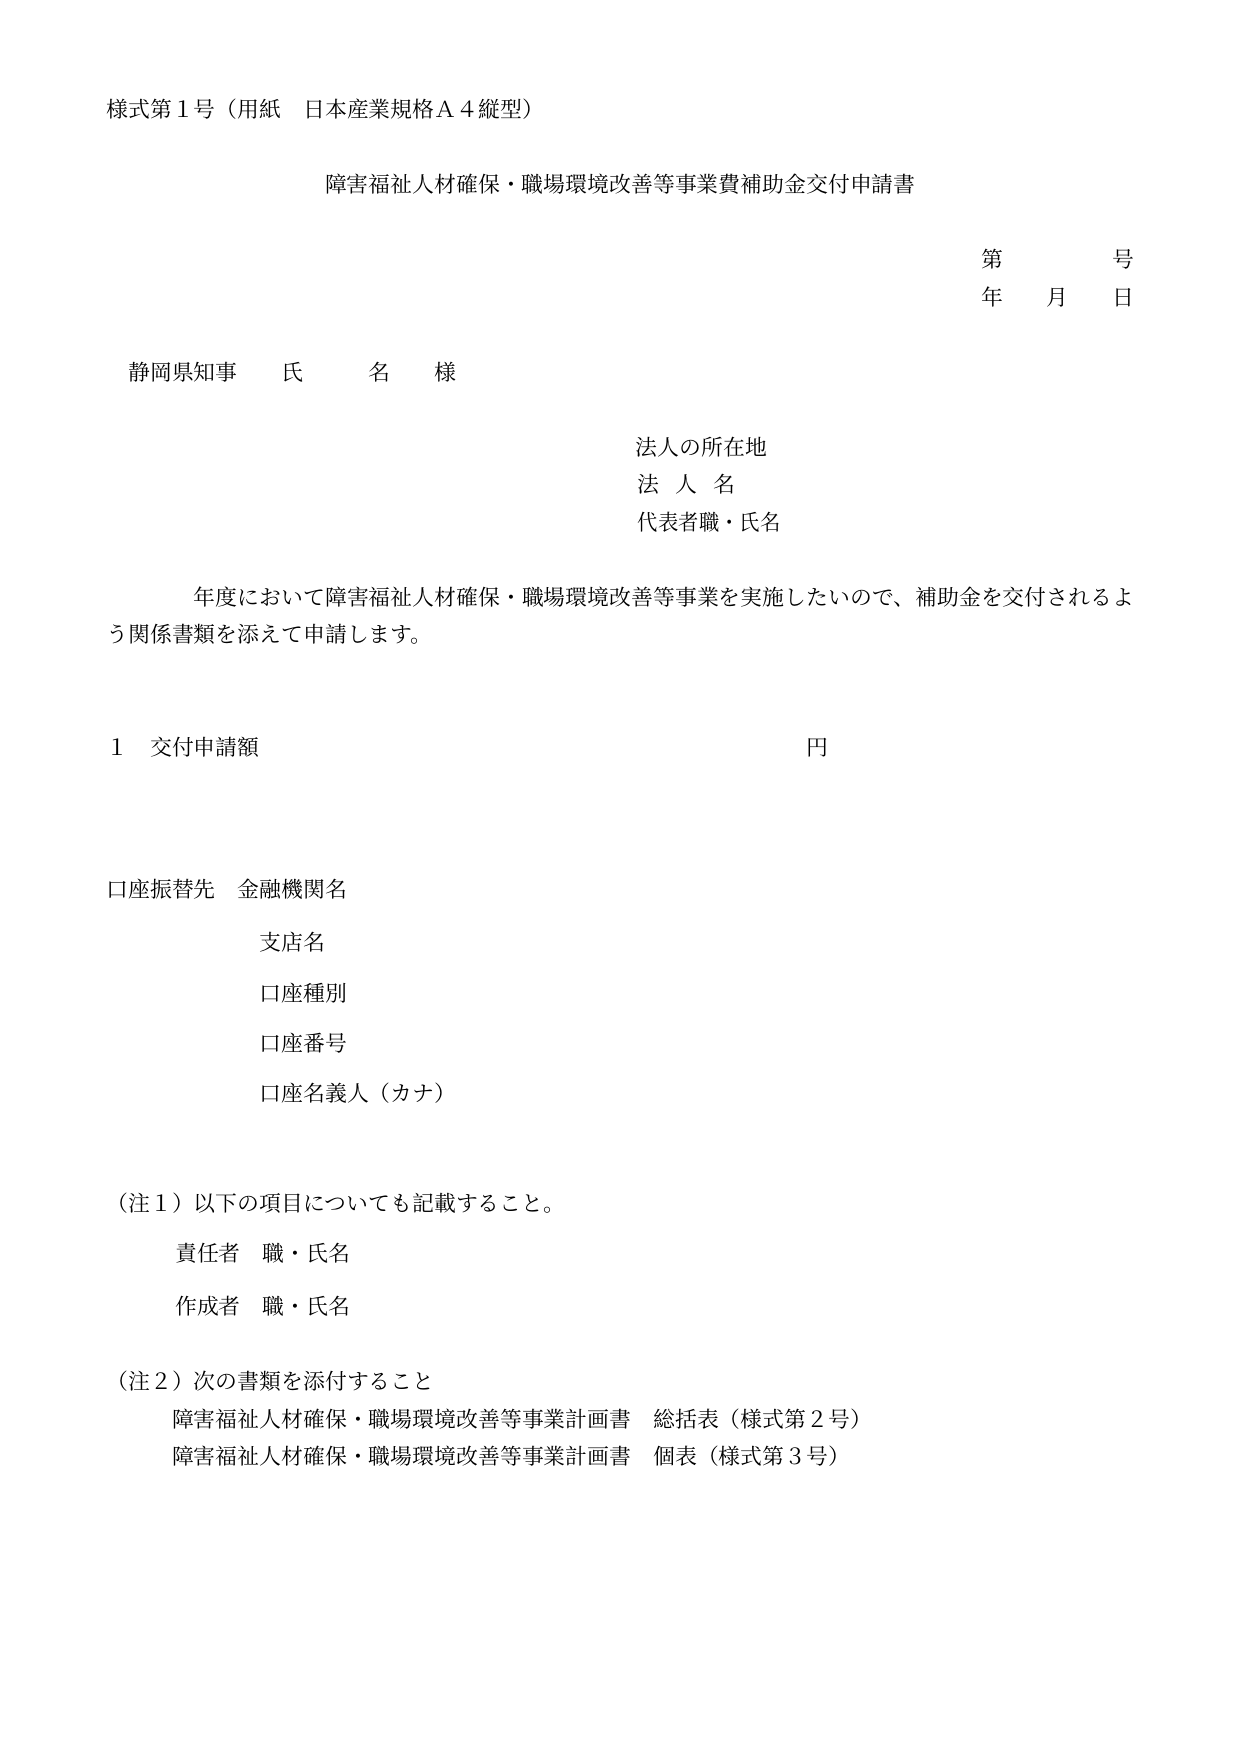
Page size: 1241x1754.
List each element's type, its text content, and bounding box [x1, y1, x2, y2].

text 支店名 [106, 926, 1134, 957]
text 障害福祉人材確保・職場環境改善等事業計画書 総括表（様式第２号） [106, 1399, 1134, 1436]
text 法人の所在地 [596, 427, 1134, 464]
text 口座種別 [106, 976, 1134, 1007]
text （注２）次の書類を添付すること [106, 1361, 1134, 1399]
text １ 交付申請額 円 [106, 727, 1134, 764]
text 代表者職・氏名 [596, 502, 1134, 539]
text 年度において障害福祉人材確保・職場環境改善等事業を実施したいので、補助金を交付されるよう関係書類を添えて申請します。 [106, 577, 1134, 652]
text 責任者 職・氏名 [106, 1236, 1134, 1268]
text 法人名 [596, 464, 1134, 502]
text 口座振替先 金融機関名 [106, 869, 1134, 907]
text 口座番号 [106, 1026, 1134, 1057]
text 様式第１号（用紙 日本産業規格Ａ４縦型） [106, 89, 1134, 127]
text （注１）以下の項目についても記載すること。 [106, 1186, 1134, 1217]
text 障害福祉人材確保・職場環境改善等事業計画書 個表（様式第３号） [106, 1436, 1134, 1474]
text 静岡県知事 氏 名 様 [106, 352, 1134, 389]
text 障害福祉人材確保・職場環境改善等事業費補助金交付申請書 [106, 164, 1134, 202]
text 作成者 職・氏名 [106, 1286, 1134, 1324]
text 口座名義人（カナ） [106, 1076, 1134, 1108]
text 年 月 日 [106, 277, 1134, 314]
text 第 号 [106, 239, 1134, 277]
